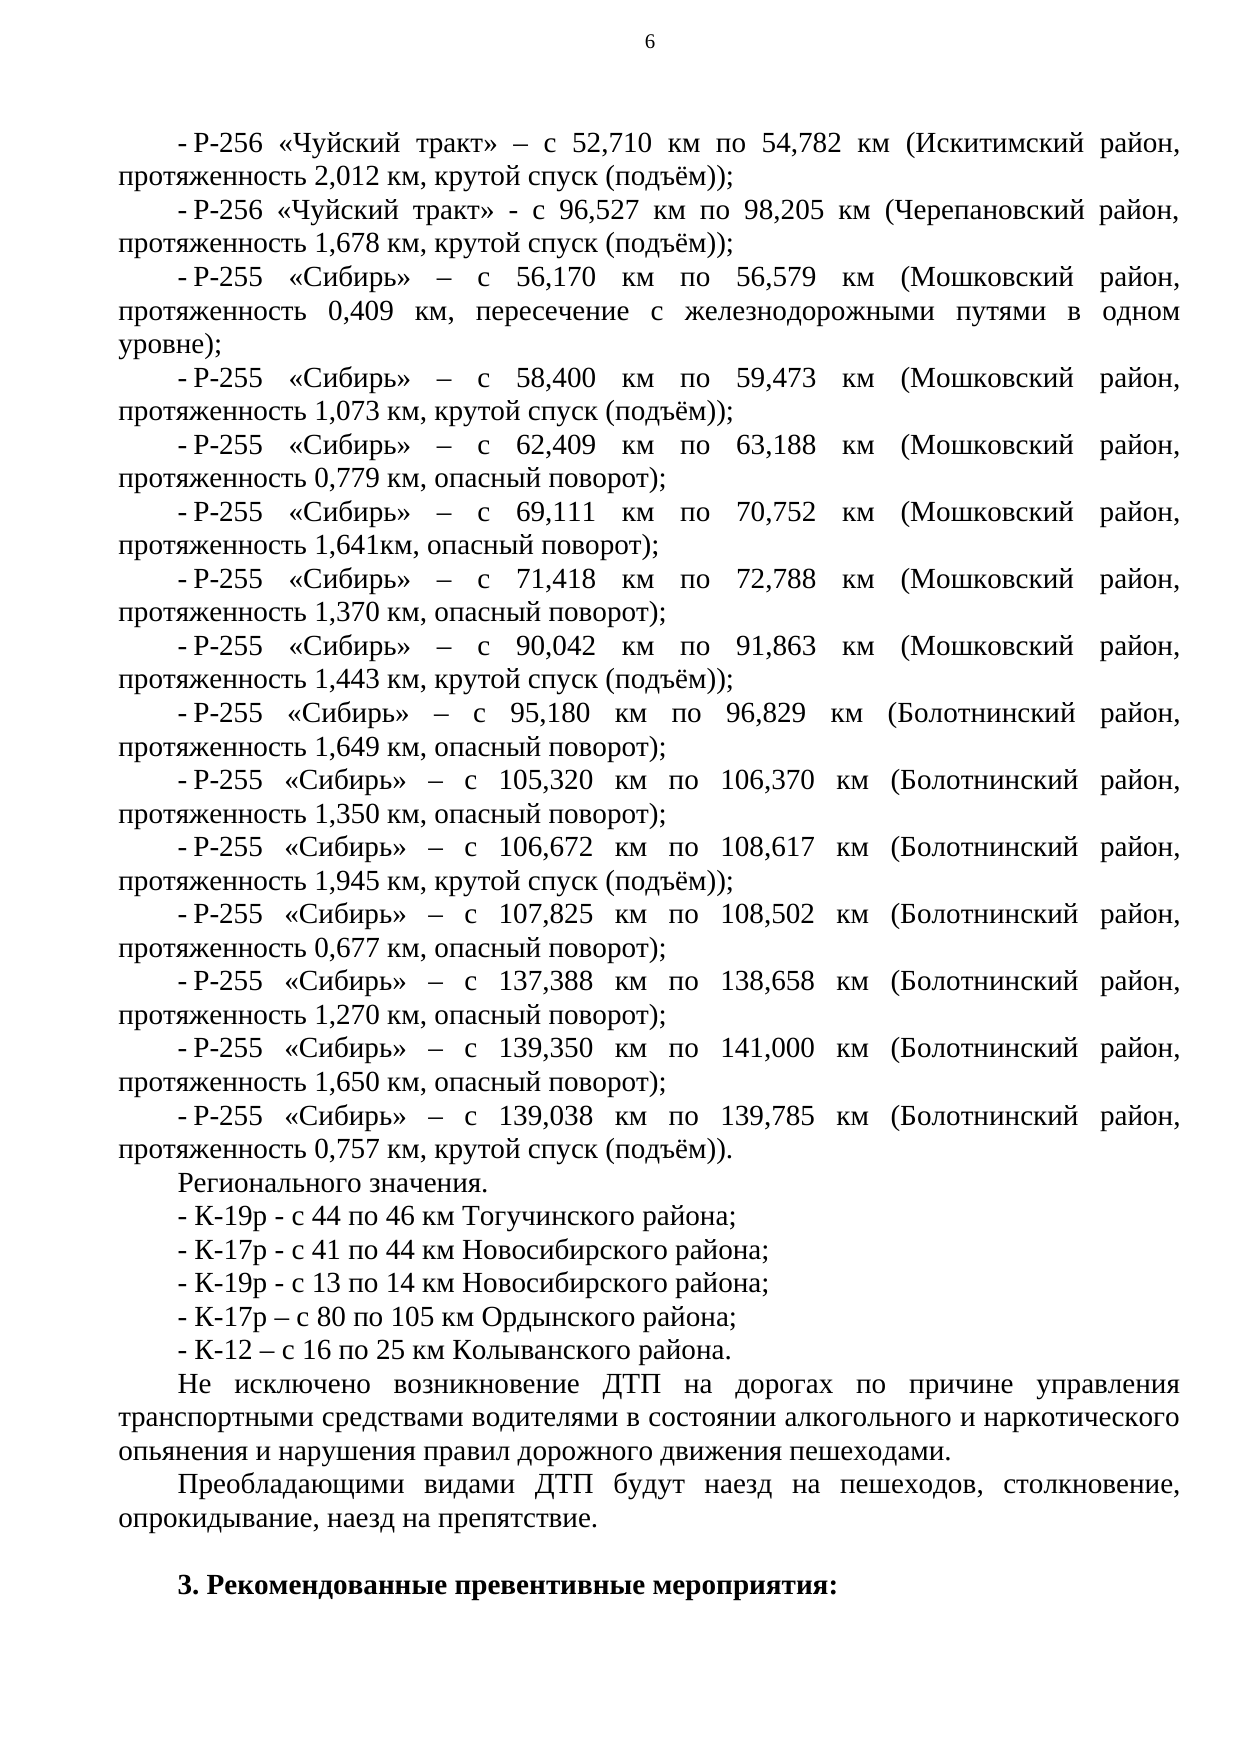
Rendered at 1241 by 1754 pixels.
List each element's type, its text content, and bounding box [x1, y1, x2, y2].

text 3. Рекомендованные превентивные мероприятия: [118, 1567, 1181, 1601]
text - К-17р – с 80 по 105 км Ордынского района; [118, 1299, 1181, 1332]
text Регионального значения. [118, 1165, 1181, 1198]
text - Р-255 «Сибирь» – с 139,350 км по 141,000 км (Болотнинский район, протяженность 1,650 км, опасный поворот); [118, 1031, 1181, 1098]
text - К-12 – с 16 по 25 км Колыванского района. [118, 1332, 1181, 1366]
text - Р-255 «Сибирь» – с 71,418 км по 72,788 км (Мошковский район, протяженность 1,370 км, опасный поворот); [118, 561, 1181, 628]
text - Р-255 «Сибирь» – с 58,400 км по 59,473 км (Мошковский район, протяженность 1,073 км, крутой спуск (подъём)); [118, 360, 1181, 427]
text - Р-255 «Сибирь» – с 106,672 км по 108,617 км (Болотнинский район, протяженность 1,945 км, крутой спуск (подъём)); [118, 829, 1181, 896]
text - К-17р - с 41 по 44 км Новосибирского района; [118, 1232, 1181, 1265]
text - Р-256 «Чуйский тракт» – с 52,710 км по 54,782 км (Искитимский район, протяженность 2,012 км, крутой спуск (подъём)); [118, 125, 1181, 192]
text - Р-255 «Сибирь» – с 56,170 км по 56,579 км (Мошковский район, протяженность 0,409 км, пересечение с железнодорожными путями в одном уровне); [118, 259, 1181, 360]
text Преобладающими видами ДТП будут наезд на пешеходов, столкновение, опрокидывание, наезд на препятствие. [118, 1467, 1181, 1534]
text - Р-255 «Сибирь» – с 90,042 км по 91,863 км (Мошковский район, протяженность 1,443 км, крутой спуск (подъём)); [118, 628, 1181, 695]
text Не исключено возникновение ДТП на дорогах по причине управления транспортными средствами водителями в состоянии алкогольного и наркотического опьянения и нарушения правил дорожного движения пешеходами. [118, 1366, 1181, 1467]
text - Р-255 «Сибирь» – с 62,409 км по 63,188 км (Мошковский район, протяженность 0,779 км, опасный поворот); [118, 427, 1181, 494]
text - Р-255 «Сибирь» – с 139,038 км по 139,785 км (Болотнинский район, протяженность 0,757 км, крутой спуск (подъём)). [118, 1098, 1181, 1165]
text - Р-256 «Чуйский тракт» - с 96,527 км по 98,205 км (Черепановский район, протяженность 1,678 км, крутой спуск (подъём)); [118, 192, 1181, 259]
text - Р-255 «Сибирь» – с 95,180 км по 96,829 км (Болотнинский район, протяженность 1,649 км, опасный поворот); [118, 695, 1181, 762]
text - К-19р - с 44 по 46 км Тогучинского района; [118, 1198, 1181, 1232]
text - Р-255 «Сибирь» – с 105,320 км по 106,370 км (Болотнинский район, протяженность 1,350 км, опасный поворот); [118, 762, 1181, 829]
text - Р-255 «Сибирь» – с 69,111 км по 70,752 км (Мошковский район, протяженность 1,641км, опасный поворот); [118, 494, 1181, 561]
text - Р-255 «Сибирь» – с 107,825 км по 108,502 км (Болотнинский район, протяженность 0,677 км, опасный поворот); [118, 896, 1181, 963]
text - К-19р - с 13 по 14 км Новосибирского района; [118, 1265, 1181, 1299]
text - Р-255 «Сибирь» – с 137,388 км по 138,658 км (Болотнинский район, протяженность 1,270 км, опасный поворот); [118, 963, 1181, 1031]
